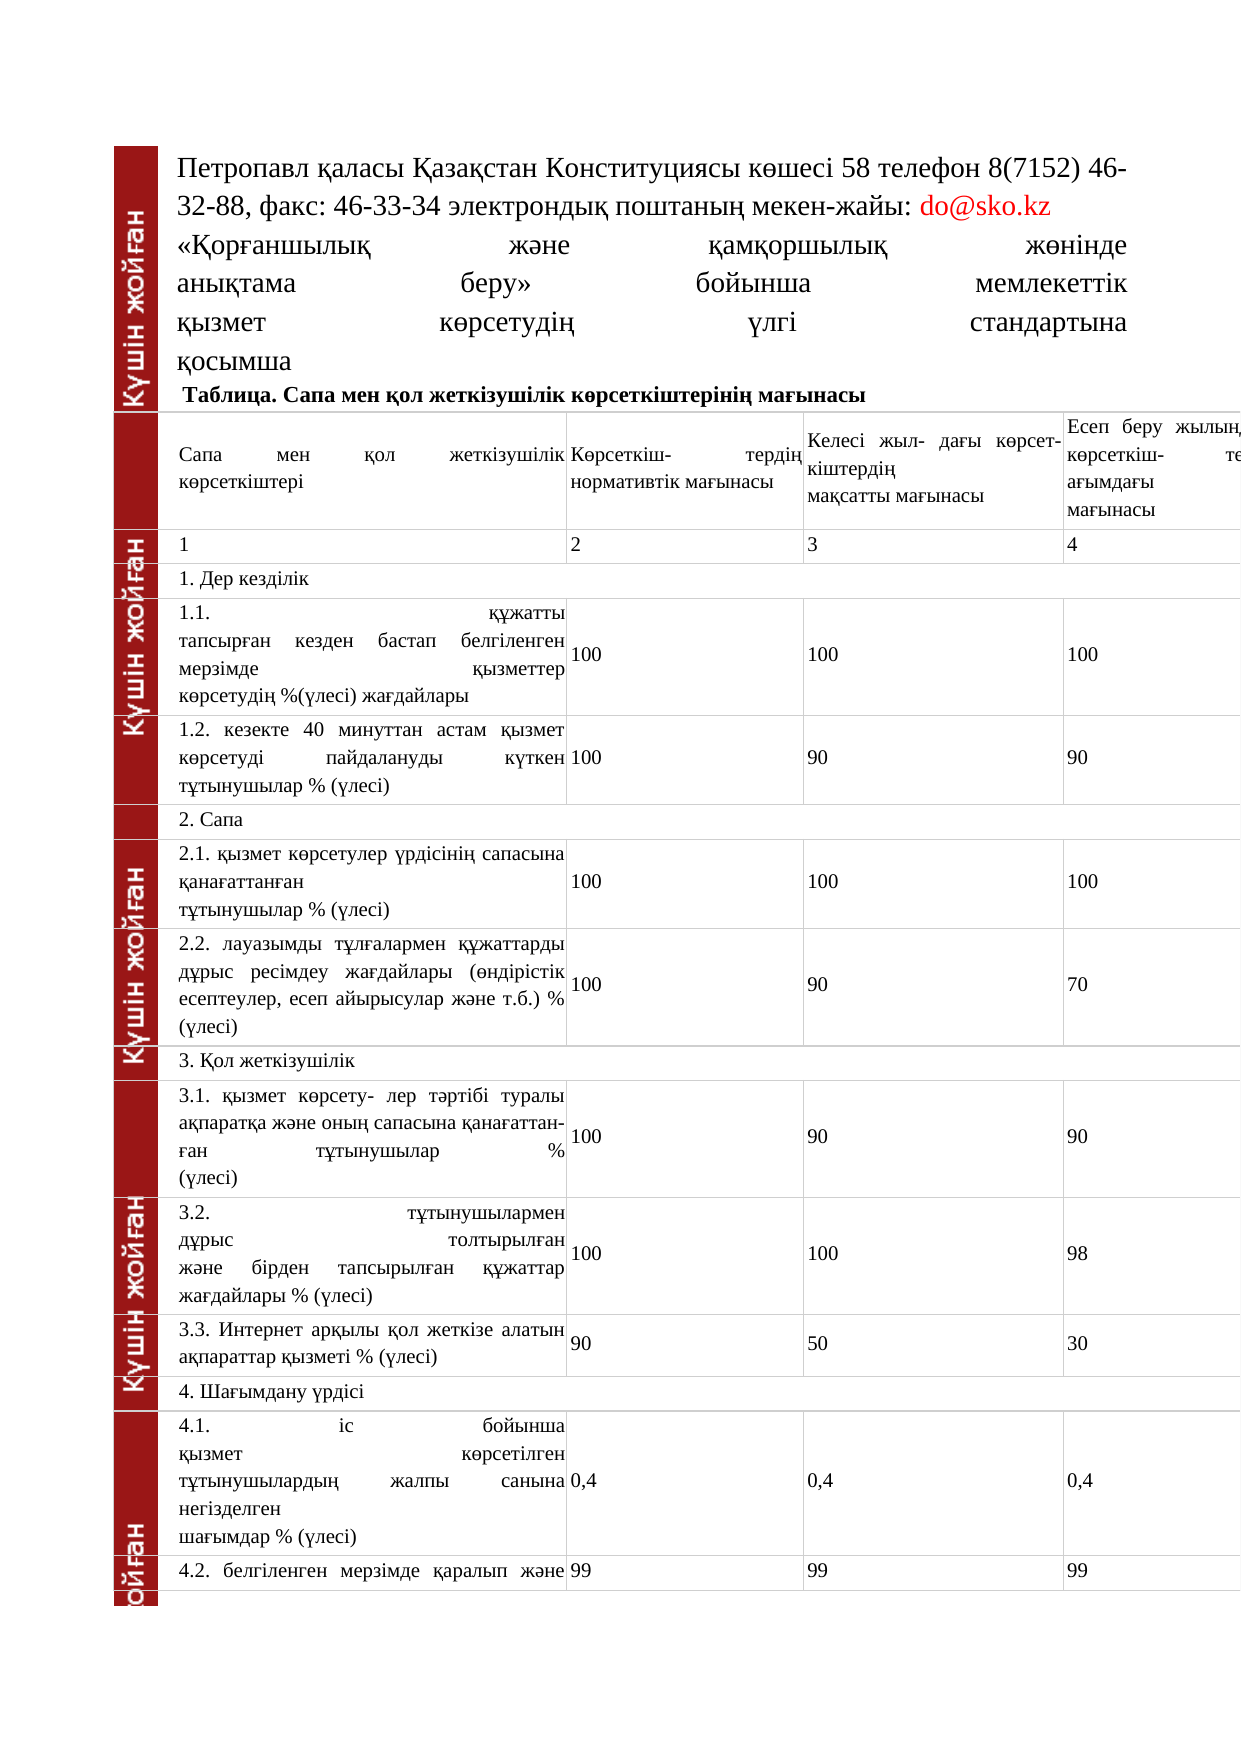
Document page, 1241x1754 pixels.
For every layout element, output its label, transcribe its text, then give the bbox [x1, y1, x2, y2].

table_cell 50 [804, 1315, 1063, 1376]
text Таблица. Сапа мен қол жеткізушілік көрсеткіштерінің мағынасы [112, 381, 1128, 408]
text «Қорғаншылық және қамқоршылық жөнінде анықтама беру» бойынша мемлекеттік қызмет көрсетудің үлгі стандартына қосымша [112, 227, 1128, 376]
table_cell 90 [1064, 1081, 1240, 1197]
table_cell 90 [1064, 716, 1240, 804]
table_cell 98 [1064, 1198, 1240, 1314]
picture [114, 376, 158, 381]
table_cell 90 [804, 716, 1063, 804]
table_cell 2.2. лауазымды тұлғалармен құжаттарды дұрыс ресімдеу жағдайлары (өндірістік есептеулер, есеп айырысулар және т.б.) % (үлесі) [114, 929, 566, 1045]
table_cell 0,4 [804, 1412, 1063, 1555]
table_cell 4. Шағымдану үрдісі [114, 1377, 1240, 1410]
picture [114, 222, 158, 227]
table_cell 100 [567, 1081, 803, 1197]
picture [114, 1591, 158, 1606]
table_cell 0,4 [1064, 1412, 1240, 1555]
table_cell 90 [804, 929, 1063, 1045]
table_cell 100 [804, 599, 1063, 714]
table_cell 1.1. құжатты тапсырған кезден бастап белгіленген мерзімде қызметтер көрсетудің %(үлесі) жағдайлары [114, 599, 566, 714]
table_cell 3.2. тұтынушылармен дұрыс толтырылған және бірден тапсырылған құжаттар жағдайлары % (үлесі) [114, 1198, 566, 1314]
table_cell 100 [1064, 599, 1240, 714]
table_cell 0,4 [567, 1412, 803, 1555]
table_cell 3. Қол жеткізушілік [114, 1047, 1240, 1080]
table_cell 100 [567, 929, 803, 1045]
table_cell 99 [567, 1556, 803, 1589]
table_cell 100 [567, 840, 803, 928]
table_cell 4.1. іс бойынша қызмет көрсетілген тұтынушылардың жалпы санына негізделген шағымдар % (үлесі) [114, 1412, 566, 1555]
table_cell 4 [1064, 530, 1240, 563]
table_cell 100 [567, 716, 803, 804]
table_cell 100 [804, 840, 1063, 928]
table_cell 1 [114, 530, 566, 563]
table_cell 1. Дер кезділік [114, 564, 1240, 597]
table_cell 90 [804, 1081, 1063, 1197]
table_cell 2.1. қызмет көрсетулер үрдісінің сапасына қанағаттанған тұтынушылар % (үлесі) [114, 840, 566, 928]
picture [114, 146, 158, 150]
table_header Сапа мен қол жеткізушілік көрсеткіштері [114, 413, 566, 529]
table_cell 100 [804, 1198, 1063, 1314]
table_cell 30 [1064, 1315, 1240, 1376]
table_cell 2. Сапа [114, 805, 1240, 838]
table_cell 4.2. белгіленген мерзімде қаралып және қанағаттандырылып негізделген шағымдар % (үлесі) [114, 1556, 566, 1589]
table_cell 2 [567, 530, 803, 563]
table_cell 99 [1064, 1556, 1240, 1589]
table_header Көрсеткіш- тердің нормативтік мағынасы [567, 413, 803, 529]
table_cell 100 [567, 599, 803, 714]
table_cell 90 [567, 1315, 803, 1376]
table_cell 1.2. кезекте 40 минуттан астам қызмет көрсетуді пайдалануды күткен тұтынушылар % (үлесі) [114, 716, 566, 804]
table_cell 100 [567, 1198, 803, 1314]
table_cell 3.1. қызмет көрсету- лер тәртібі туралы ақпаратқа және оның сапасына қанағаттан- ған тұтынушылар % (үлесі) [114, 1081, 566, 1197]
table_cell 70 [1064, 929, 1240, 1045]
table_header Есеп беру жылындағы көрсеткіш- тердің ағымдағы мағынасы [1064, 413, 1240, 529]
table_cell 100 [1064, 840, 1240, 928]
table_cell 3.3. Интернет арқылы қол жеткізе алатын ақпараттар қызметі % (үлесі) [114, 1315, 566, 1376]
table_cell 99 [804, 1556, 1063, 1589]
table_cell 3 [804, 530, 1063, 563]
table_header Келесі жыл- дағы көрсет- кіштердің мақсатты мағынасы [804, 413, 1063, 529]
